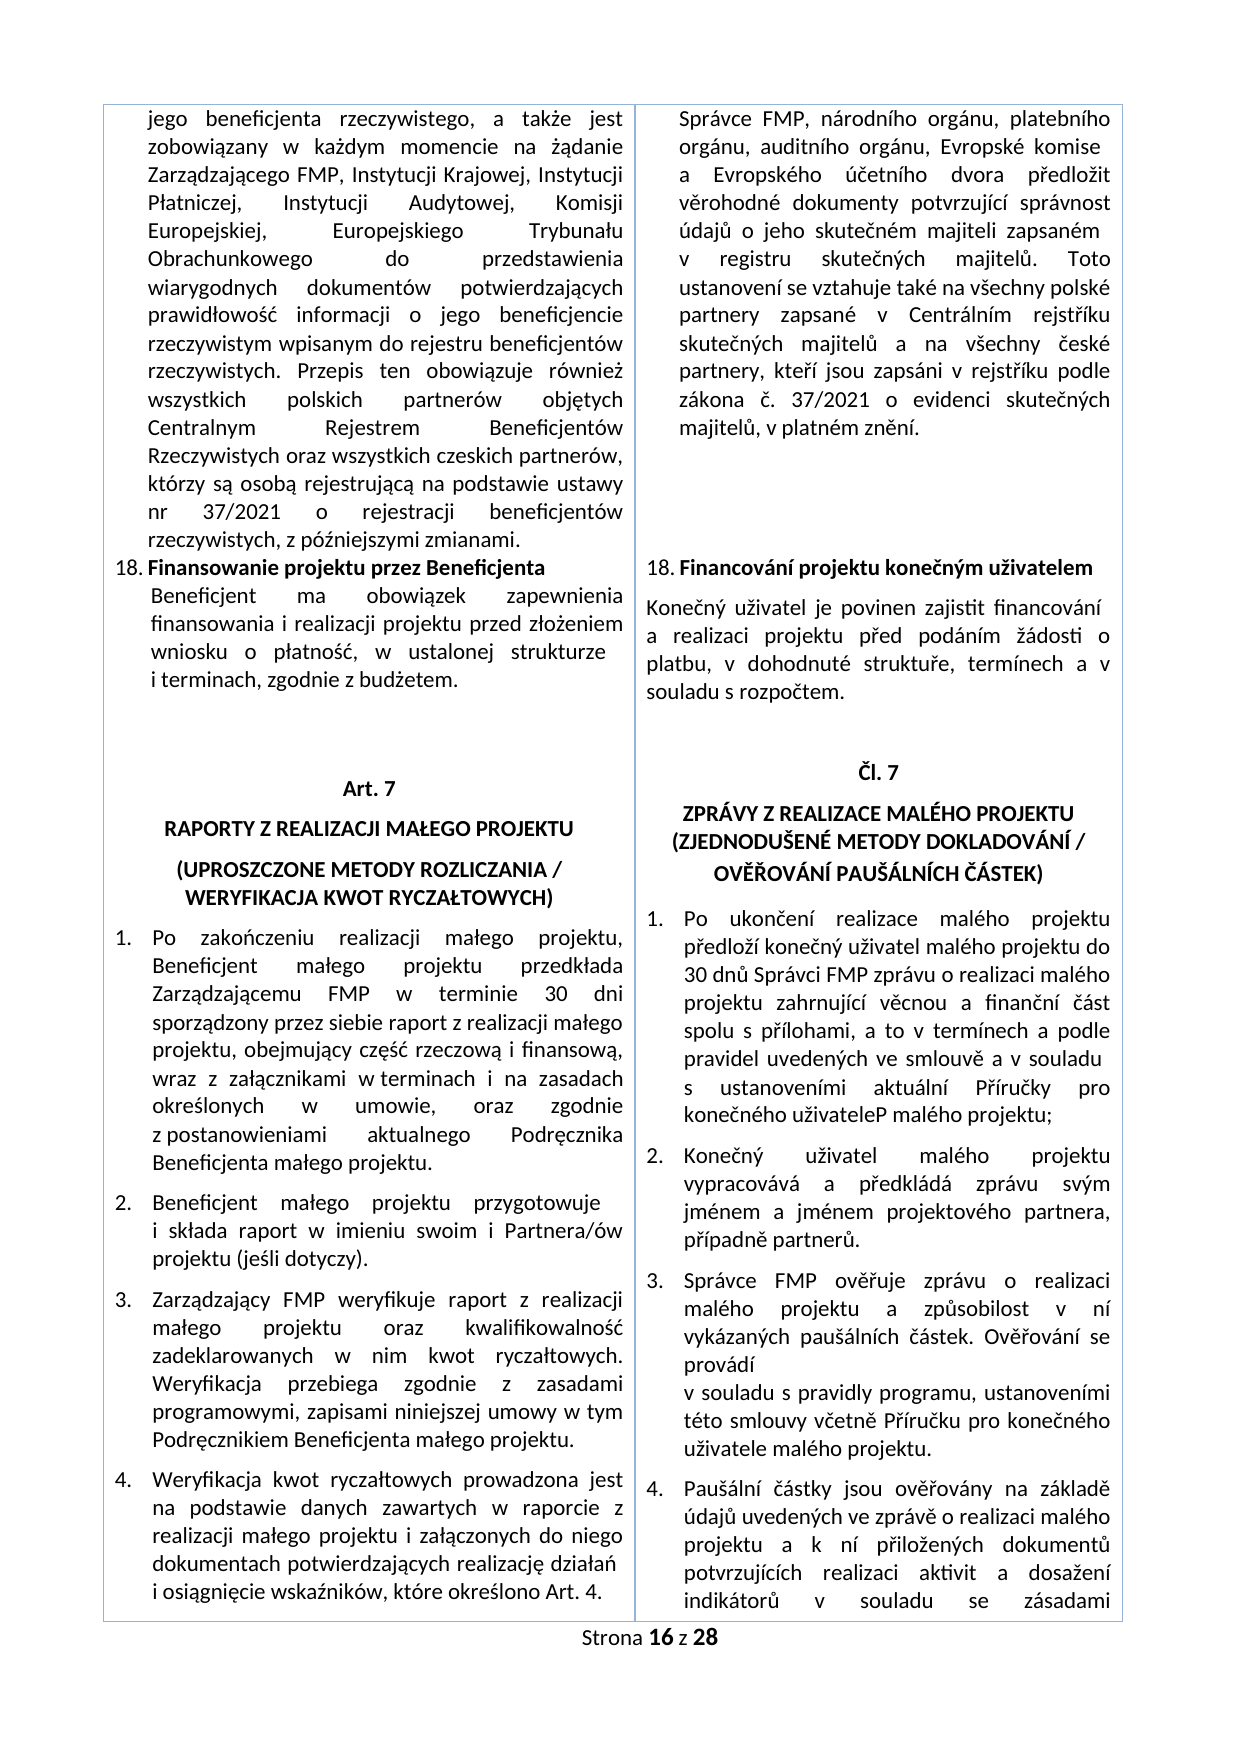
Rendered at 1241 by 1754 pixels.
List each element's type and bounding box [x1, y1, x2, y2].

table_header [104, 105, 634, 1621]
table_header [636, 105, 1122, 1621]
